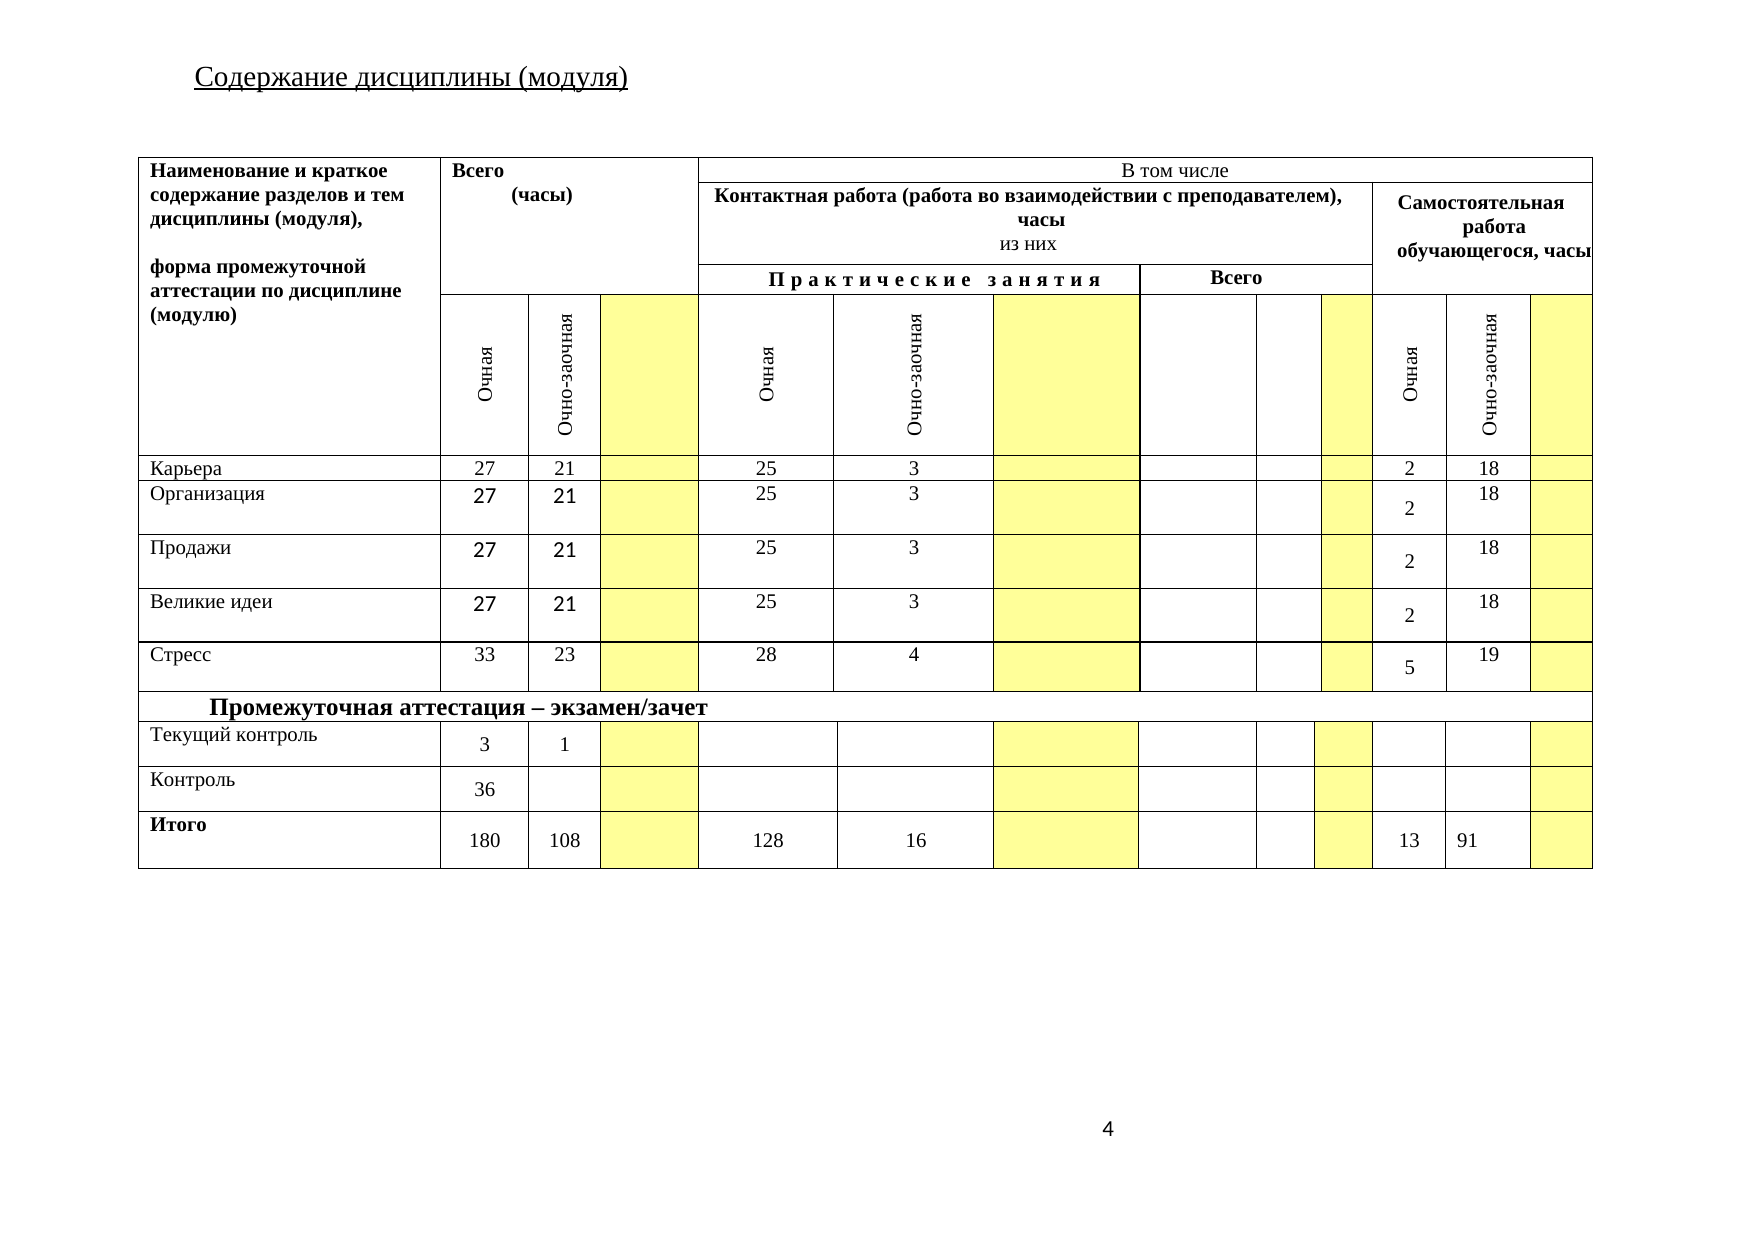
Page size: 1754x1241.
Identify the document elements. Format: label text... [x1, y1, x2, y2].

table_header В том числе [699, 158, 1592, 182]
table_cell [1322, 643, 1372, 691]
table_cell [1141, 295, 1256, 455]
table_cell [1531, 295, 1592, 455]
table_cell [1446, 767, 1530, 811]
table_cell [994, 295, 1139, 455]
table_cell [1257, 295, 1321, 455]
table_cell 3 [834, 589, 993, 641]
table_cell Очная [699, 295, 833, 455]
table_cell [1322, 481, 1372, 534]
table_cell [601, 722, 698, 766]
table_cell [838, 722, 993, 766]
table_cell 25 [699, 456, 833, 480]
table_cell [601, 643, 698, 691]
table_cell [1257, 589, 1321, 641]
table_cell 21 [529, 481, 600, 534]
table_cell 21 [529, 535, 600, 588]
table_cell 27 [441, 456, 528, 480]
table_cell Практические занятия [699, 265, 1139, 294]
table_cell Продажи [139, 535, 440, 588]
table_cell 3 [834, 481, 993, 534]
table_cell Самостоятельная работа обучающегося, часы [1373, 183, 1592, 294]
table_cell 4 [834, 643, 993, 691]
table_cell 5 [1373, 643, 1446, 691]
table_cell [1141, 456, 1256, 480]
table_cell [1257, 456, 1321, 480]
table_cell 36 [441, 767, 528, 811]
table_cell [1531, 722, 1592, 766]
table_cell [1322, 535, 1372, 588]
table_cell Великие идеи [139, 589, 440, 641]
table_cell 2 [1373, 589, 1446, 641]
table_cell [601, 456, 698, 480]
table_cell [1373, 767, 1445, 811]
table_cell 180 [441, 812, 528, 868]
table_cell [1373, 722, 1445, 766]
table_cell [601, 589, 698, 641]
table_cell 27 [441, 589, 528, 641]
table_cell 2 [1373, 535, 1446, 588]
table_cell [1531, 643, 1592, 691]
table_cell 3 [834, 456, 993, 480]
table_cell [1446, 722, 1530, 766]
table_cell 27 [441, 535, 528, 588]
table_cell Очная [1373, 295, 1446, 455]
table_cell 108 [529, 812, 600, 868]
table_cell [1141, 643, 1256, 691]
table_cell [1531, 535, 1592, 588]
table_cell [1322, 589, 1372, 641]
table_cell 2 [1373, 456, 1446, 480]
table_cell [994, 767, 1138, 811]
table_cell [994, 722, 1138, 766]
table_cell 25 [699, 535, 833, 588]
table_cell [1531, 812, 1592, 868]
table_cell [529, 767, 600, 811]
table_cell [1322, 456, 1372, 480]
table_cell 18 [1447, 535, 1530, 588]
table_cell [994, 456, 1139, 480]
table_cell [601, 767, 698, 811]
table_cell [699, 767, 837, 811]
table_cell Очная [441, 295, 528, 455]
table_cell 18 [1447, 481, 1530, 534]
table_cell Контроль [139, 767, 440, 811]
table_cell [1315, 767, 1372, 811]
table_header Наименование и краткое содержание разделов и тем дисциплины (модуля), форма промежуточной аттестации по дисциплине (модулю) [139, 158, 440, 455]
table_cell [601, 481, 698, 534]
table_cell Промежуточная аттестация – экзамен/зачет [139, 692, 1592, 721]
table_cell Очно-заочная [1447, 295, 1530, 455]
text Содержание дисциплины (модуля) [194, 59, 1693, 93]
table_cell [1139, 767, 1256, 811]
table_cell 3 [834, 535, 993, 588]
table_cell 19 [1447, 643, 1530, 691]
table_cell 33 [441, 643, 528, 691]
table_cell Итого [139, 812, 440, 868]
table_cell [1257, 812, 1314, 868]
table_cell 128 [699, 812, 837, 868]
table_cell [1531, 481, 1592, 534]
table_cell [838, 767, 993, 811]
table_cell [994, 589, 1139, 641]
table_cell [1531, 589, 1592, 641]
table_cell [1141, 589, 1256, 641]
table_cell [1257, 767, 1314, 811]
table_cell Организация [139, 481, 440, 534]
table_cell [1139, 722, 1256, 766]
table_cell Карьера [139, 456, 440, 480]
table_cell 23 [529, 643, 600, 691]
table_cell [601, 295, 698, 455]
table_cell 25 [699, 589, 833, 641]
table_cell Очно-заочная [834, 295, 993, 455]
table_cell [994, 481, 1139, 534]
table_cell [994, 535, 1139, 588]
table_cell [1139, 812, 1256, 868]
table_cell Текущий контроль [139, 722, 440, 766]
table_cell [1315, 722, 1372, 766]
table_cell [601, 812, 698, 868]
table_cell 2 [1373, 481, 1446, 534]
table_cell Стресс [139, 643, 440, 691]
table_cell 18 [1447, 589, 1530, 641]
table_cell [994, 812, 1138, 868]
table_cell 16 [838, 812, 993, 868]
table_cell [1141, 481, 1256, 534]
table_cell [1257, 535, 1321, 588]
table_cell Контактная работа (работа во взаимодействии с преподавателем), часы из них [699, 183, 1372, 264]
table_cell 21 [529, 456, 600, 480]
table_cell 21 [529, 589, 600, 641]
table_cell [1257, 722, 1314, 766]
table_cell Всего [1141, 265, 1372, 294]
table_cell 28 [699, 643, 833, 691]
table_cell 13 [1373, 812, 1445, 868]
table_header Всего (часы) [441, 158, 698, 294]
table_cell [1257, 643, 1321, 691]
table_cell 25 [699, 481, 833, 534]
table_cell Очно-заочная [529, 295, 600, 455]
table_cell [601, 535, 698, 588]
table_cell [699, 722, 837, 766]
table_cell [1141, 535, 1256, 588]
table_cell [1257, 481, 1321, 534]
table_cell [994, 643, 1139, 691]
table_cell 1 [529, 722, 600, 766]
table_cell [1322, 295, 1372, 455]
table_cell [1315, 812, 1372, 868]
table_cell [1531, 456, 1592, 480]
table_cell [1531, 767, 1592, 811]
table_cell 27 [441, 481, 528, 534]
table_cell 3 [441, 722, 528, 766]
table_cell 91 [1446, 812, 1530, 868]
table_cell 18 [1447, 456, 1530, 480]
